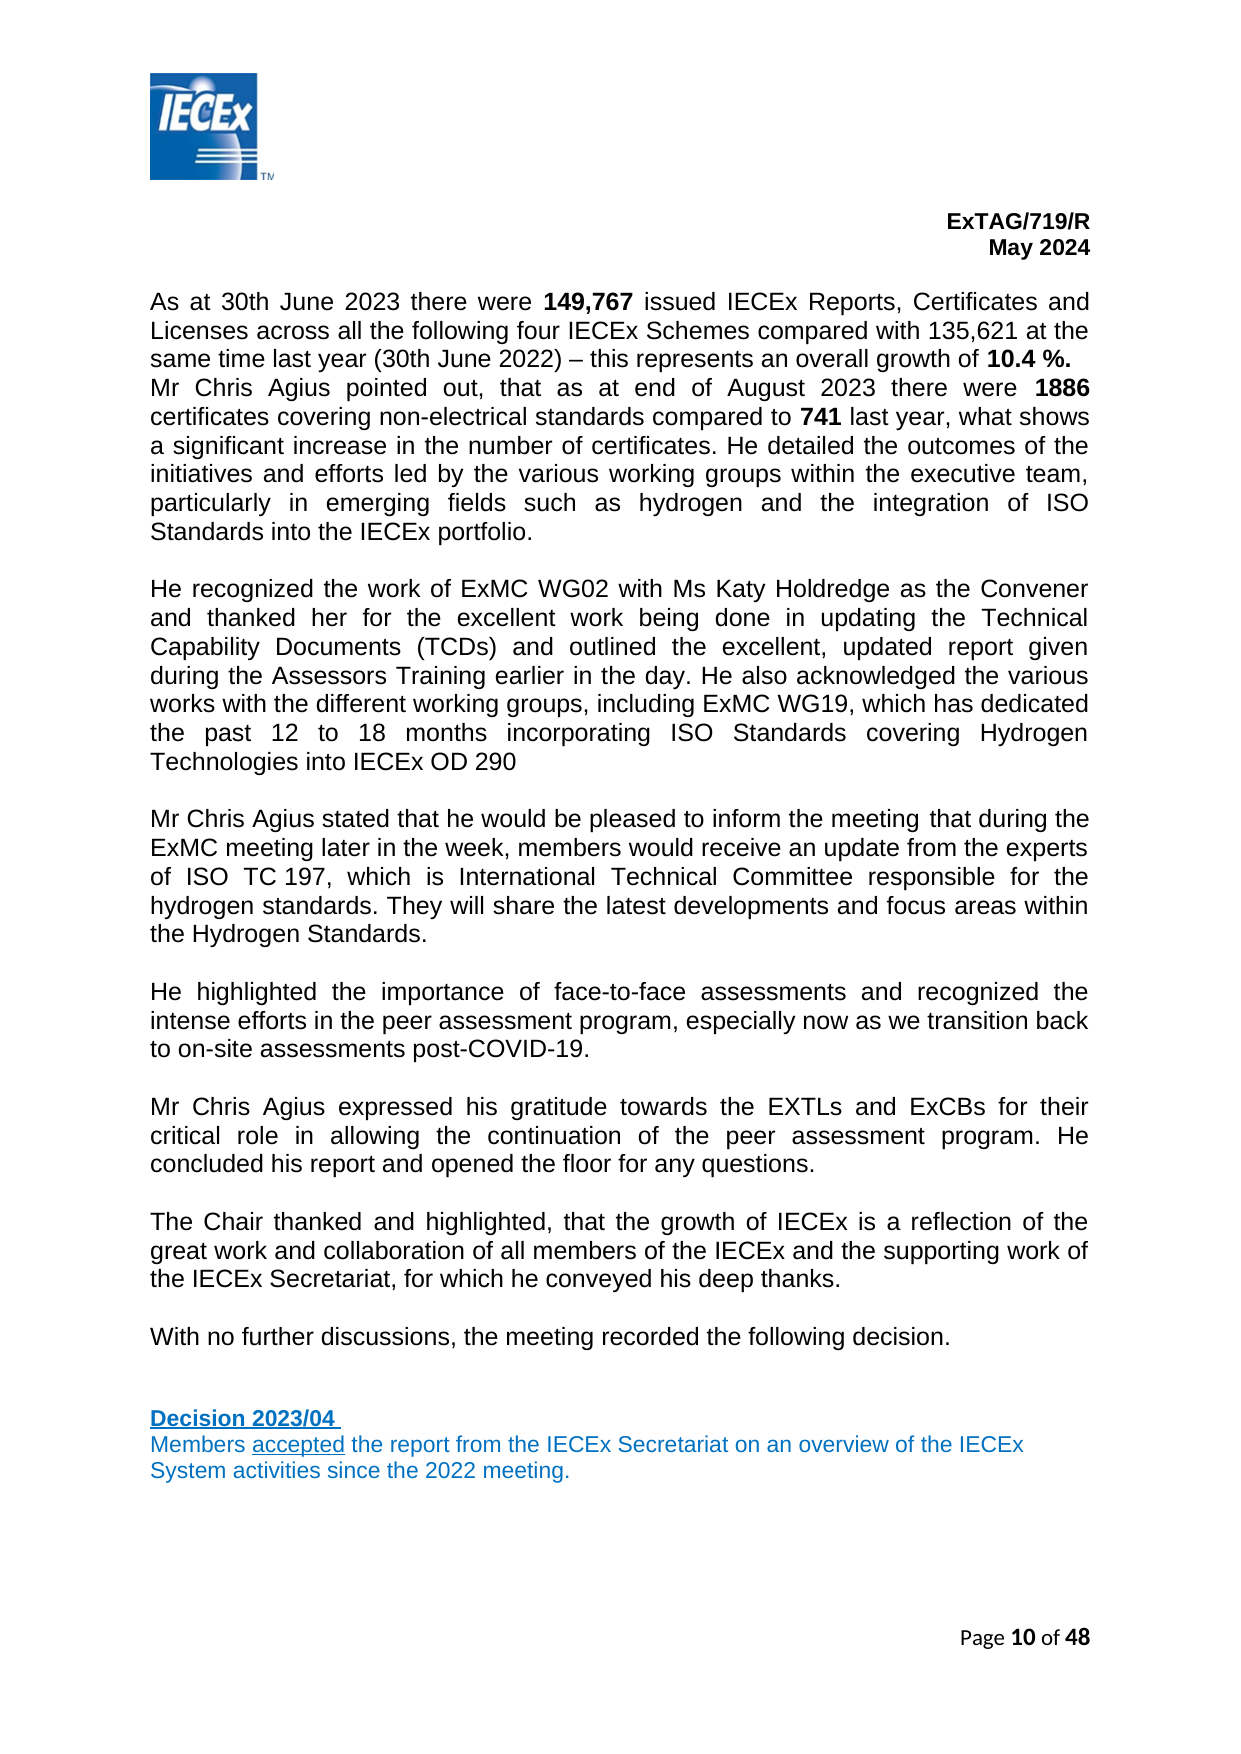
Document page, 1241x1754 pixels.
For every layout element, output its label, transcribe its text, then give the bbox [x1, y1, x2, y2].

text With no further discussions, the meeting recorded the following decision. [150, 1322, 1090, 1351]
text Members accepted the report from the IECEx Secretariat on an overview of the IECEx System activities since the 2022 meeting. [150, 1431, 1090, 1484]
text As at 30th June 2023 there were 149,767 issued IECEx Reports, Certificates and Licenses across all the following four IECEx Schemes compared with 135,621 at the same time last year (30th June 2022) – this represents an overall growth of 10.4 %. [150, 287, 1090, 373]
text Decision 2023/04 [150, 1404, 1090, 1431]
text The Chair thanked and highlighted, that the growth of IECEx is a reflection of the great work and collaboration of all members of the IECEx and the supporting work of the IECEx Secretariat, for which he conveyed his deep thanks. [150, 1207, 1090, 1293]
text Mr Chris Agius expressed his gratitude towards the EXTLs and ExCBs for their critical role in allowing the continuation of the peer assessment program. He concluded his report and opened the floor for any questions. [150, 1092, 1090, 1178]
picture [150, 73, 274, 180]
text Mr Chris Agius pointed out, that as at end of August 2023 there were 1886 certificates covering non-electrical standards compared to 741 last year, what shows a significant increase in the number of certificates. He detailed the outcomes of the initiatives and efforts led by the various working groups within the executive team, particularly in emerging fields such as hydrogen and the integration of ISO Standards into the IECEx portfolio. [150, 373, 1090, 546]
text Mr Chris Agius stated that he would be pleased to inform the meeting that during the ExMC meeting later in the week, members would receive an update from the experts of ISO TC 197, which is International Technical Committee responsible for the hydrogen standards. They will share the latest developments and focus areas within the Hydrogen Standards. [150, 804, 1090, 948]
text He highlighted the importance of face-to-face assessments and recognized the intense efforts in the peer assessment program, especially now as we transition back to on-site assessments post-COVID-19. [150, 977, 1090, 1063]
text He recognized the work of ExMC WG02 with Ms Katy Holdredge as the Convener and thanked her for the excellent work being done in updating the Technical Capability Documents (TCDs) and outlined the excellent, updated report given during the Assessors Training earlier in the day. He also acknowledged the various works with the different working groups, including ExMC WG19, which has dedicated the past 12 to 18 months incorporating ISO Standards covering Hydrogen Technologies into IECEx OD 290 [150, 574, 1090, 776]
